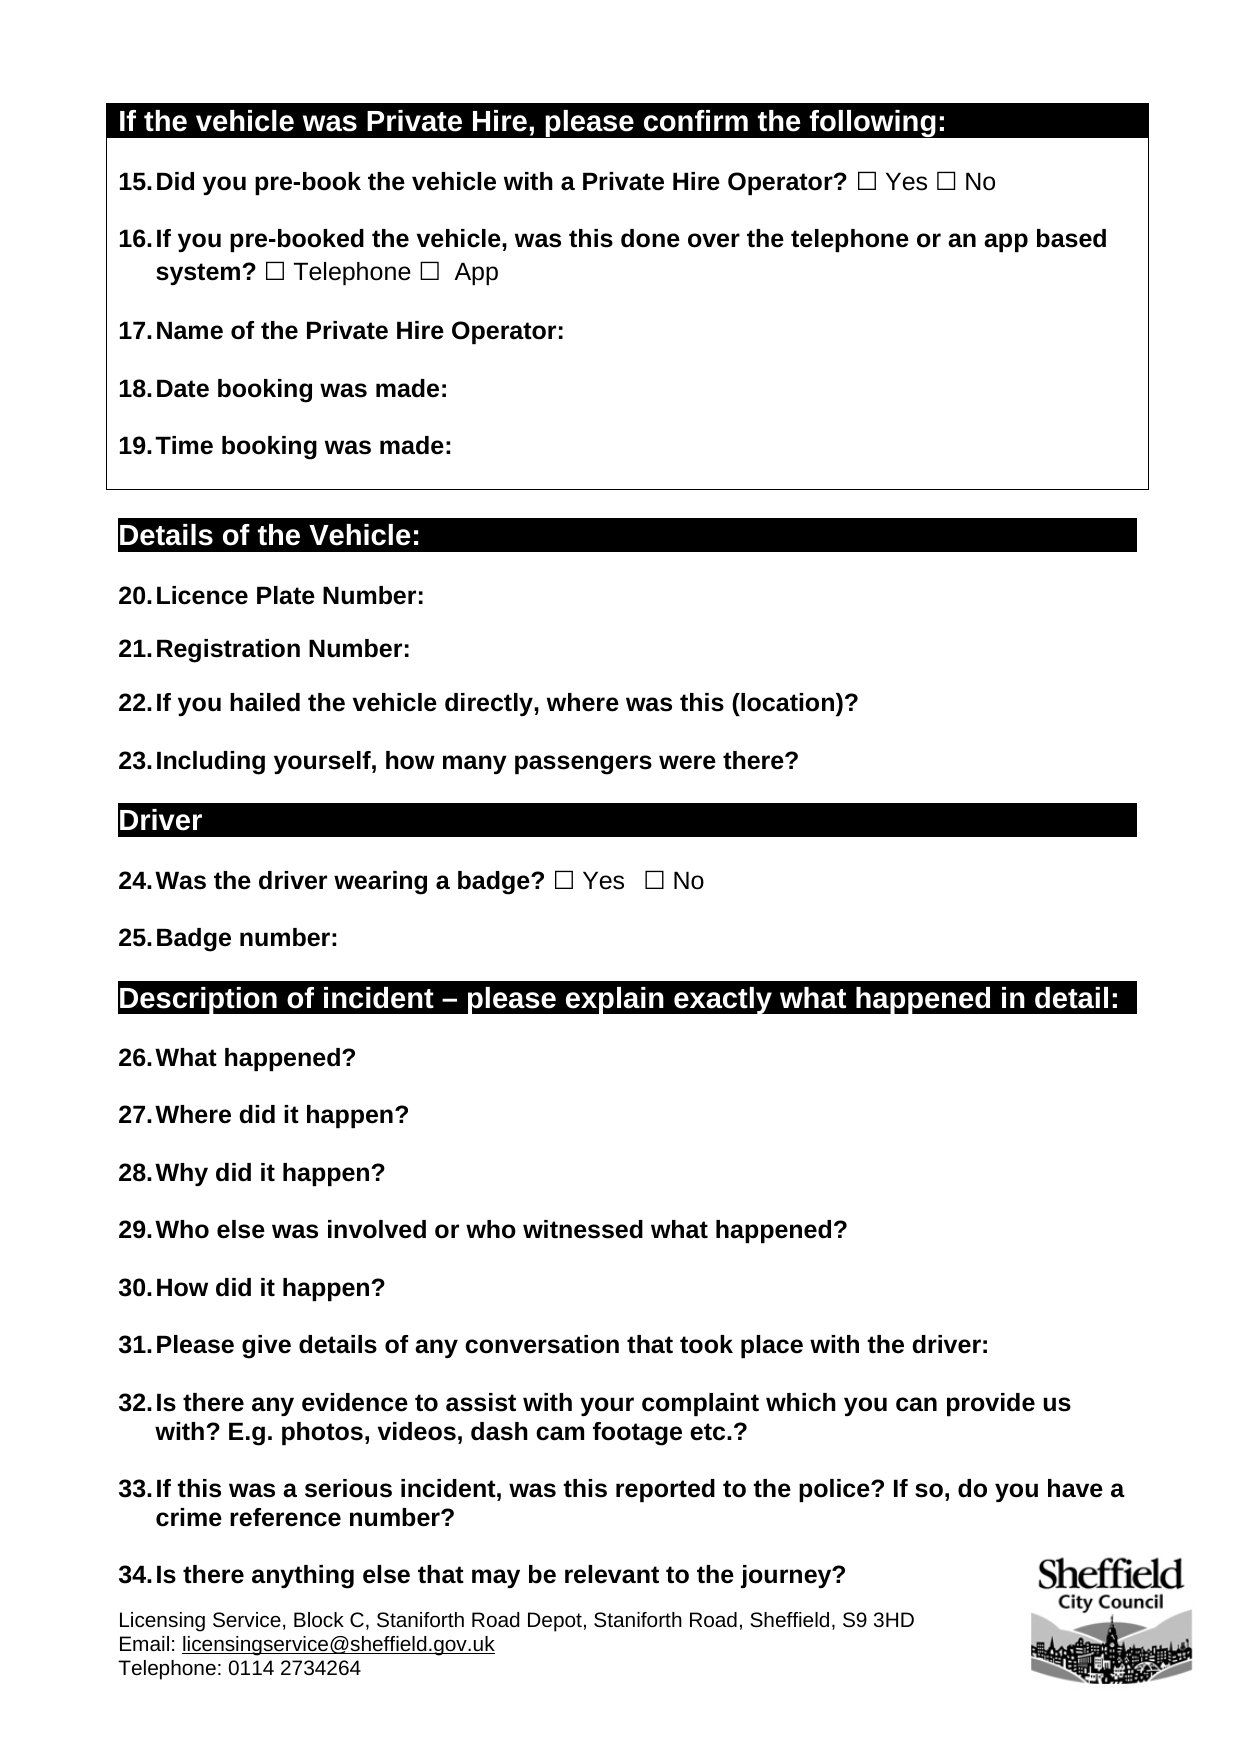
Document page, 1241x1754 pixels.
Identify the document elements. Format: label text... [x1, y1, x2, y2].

list Registration Number: [118, 634, 1137, 663]
table_header If the vehicle was Private Hire, please confirm the following: [107, 104, 1148, 137]
subtitle Details of the Vehicle: [118, 518, 1137, 552]
list Including yourself, how many passengers were there? [118, 746, 1137, 774]
list Who else was involved or who witnessed what happened? [118, 1215, 1137, 1244]
list Why did it happen? [118, 1158, 1137, 1187]
list Badge number: [118, 923, 1137, 952]
list Was the driver wearing a badge? ☐ Yes ☐ No [118, 866, 1137, 894]
list Is there anything else that may be relevant to the journey? [118, 1560, 1137, 1589]
list Please give details of any conversation that took place with the driver: [118, 1330, 1137, 1359]
list If you hailed the vehicle directly, where was this (location)? [118, 688, 1137, 717]
list Licence Plate Number: [118, 581, 1137, 609]
list How did it happen? [118, 1273, 1137, 1302]
table_cell Did you pre-book the vehicle with a Private Hire Operator? ☐ Yes ☐ No If you pre-booked the vehicle, was this done over the telephone or an app based system? ☐ Telephone ☐ App Name of the Private Hire Operator: Date booking was made: Time booking was made: [107, 138, 1148, 488]
subtitle Description of incident – please explain exactly what happened in detail: [118, 981, 1137, 1014]
list Where did it happen? [118, 1100, 1137, 1129]
picture [1026, 1551, 1198, 1691]
list Is there any evidence to assist with your complaint which you can provide us with? E.g. photos, videos, dash cam footage etc.? [118, 1388, 1137, 1445]
subtitle Driver [118, 803, 1137, 837]
list If this was a serious incident, was this reported to the police? If so, do you have a crime reference number? [118, 1474, 1137, 1532]
list What happened? [118, 1043, 1137, 1072]
